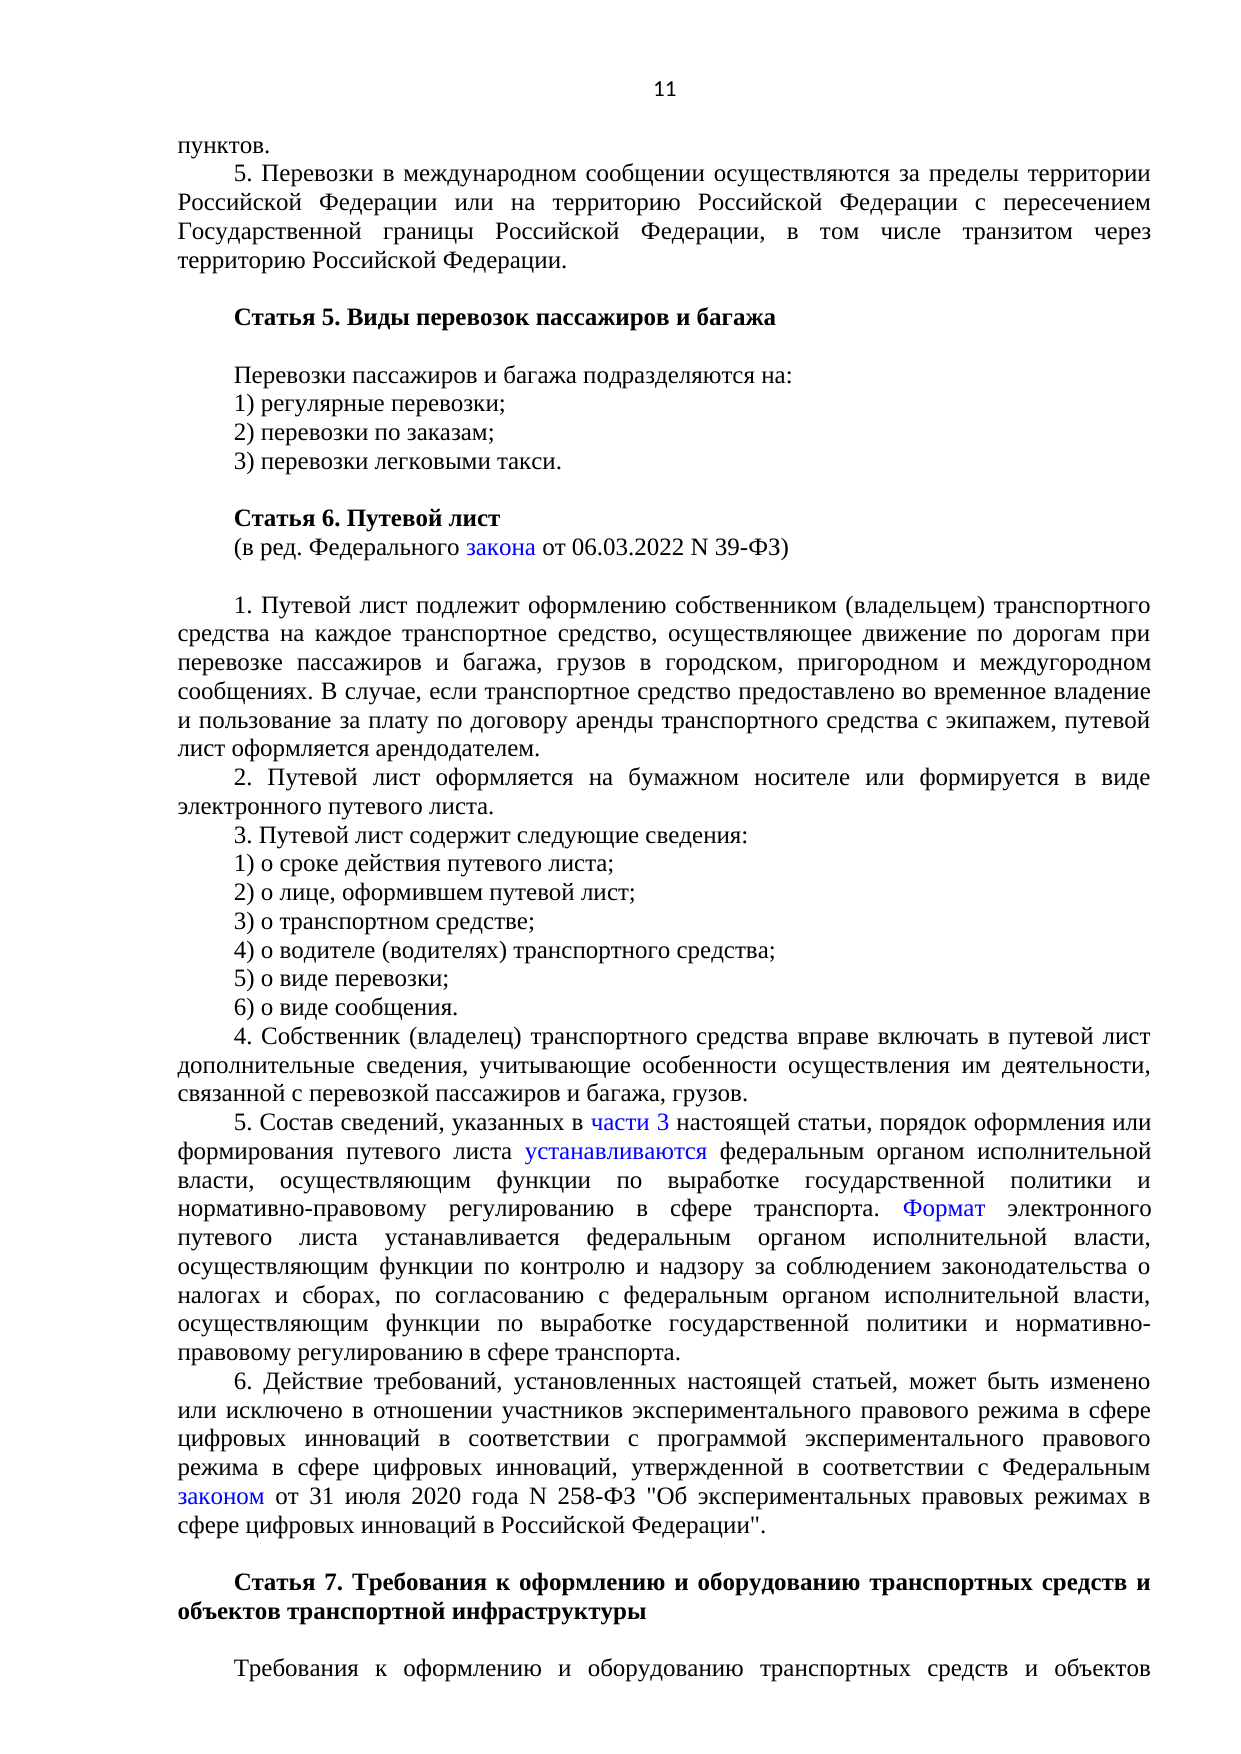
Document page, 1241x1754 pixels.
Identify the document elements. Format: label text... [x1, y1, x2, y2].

text 6. Действие требований, установленных настоящей статьей, может быть изменено или исключено в отношении участников экспериментального правового режима в сфере цифровых инноваций в соответствии с программой экспериментального правового режима в сфере цифровых инноваций, утвержденной в соответствии с Федеральным законом от 31 июля 2020 года N 258-ФЗ "Об экспериментальных правовых режимах в сфере цифровых инноваций в Российской Федерации". [177, 1366, 1152, 1538]
text 2) перевозки по заказам; [177, 417, 1152, 446]
text (в ред. Федерального закона от 06.03.2022 N 39-ФЗ) [177, 532, 1152, 561]
text 5. Состав сведений, указанных в части 3 настоящей статьи, порядок оформления или формирования путевого листа устанавливаются федеральным органом исполнительной власти, осуществляющим функции по выработке государственной политики и нормативно-правовому регулированию в сфере транспорта. Формат электронного путевого листа устанавливается федеральным органом исполнительной власти, осуществляющим функции по контролю и надзору за соблюдением законодательства о налогах и сборах, по согласованию с федеральным органом исполнительной власти, осуществляющим функции по выработке государственной политики и нормативно-правовому регулированию в сфере транспорта. [177, 1107, 1152, 1366]
text 1) о сроке действия путевого листа; [177, 848, 1152, 877]
title Статья 7. Требования к оформлению и оборудованию транспортных средств и объектов транспортной инфраструктуры [177, 1567, 1152, 1625]
text 1. Путевой лист подлежит оформлению собственником (владельцем) транспортного средства на каждое транспортное средство, осуществляющее движение по дорогам при перевозке пассажиров и багажа, грузов в городском, пригородном и междугородном сообщениях. В случае, если транспортное средство предоставлено во временное владение и пользование за плату по договору аренды транспортного средства с экипажем, путевой лист оформляется арендодателем. [177, 590, 1152, 762]
text 5. Перевозки в международном сообщении осуществляются за пределы территории Российской Федерации или на территорию Российской Федерации с пересечением Государственной границы Российской Федерации, в том числе транзитом через территорию Российской Федерации. [177, 158, 1152, 273]
text Перевозки пассажиров и багажа подразделяются на: [177, 360, 1152, 388]
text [177, 1653, 1152, 1682]
text 4) о водителе (водителях) транспортного средства; [177, 935, 1152, 963]
text 1) регулярные перевозки; [177, 388, 1152, 417]
text 5) о виде перевозки; [177, 963, 1152, 992]
text 3) перевозки легковыми такси. [177, 446, 1152, 475]
title Статья 5. Виды перевозок пассажиров и багажа [177, 302, 1152, 331]
text 4. Собственник (владелец) транспортного средства вправе включать в путевой лист дополнительные сведения, учитывающие особенности осуществления им деятельности, связанной с перевозкой пассажиров и багажа, грузов. [177, 1021, 1152, 1107]
text 3) о транспортном средстве; [177, 906, 1152, 935]
text 3. Путевой лист содержит следующие сведения: [177, 820, 1152, 848]
text 2. Путевой лист оформляется на бумажном носителе или формируется в виде электронного путевого листа. [177, 762, 1152, 820]
text 6) о виде сообщения. [177, 992, 1152, 1021]
text 2) о лице, оформившем путевой лист; [177, 877, 1152, 906]
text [177, 130, 1152, 158]
title Статья 6. Путевой лист [177, 503, 1152, 532]
